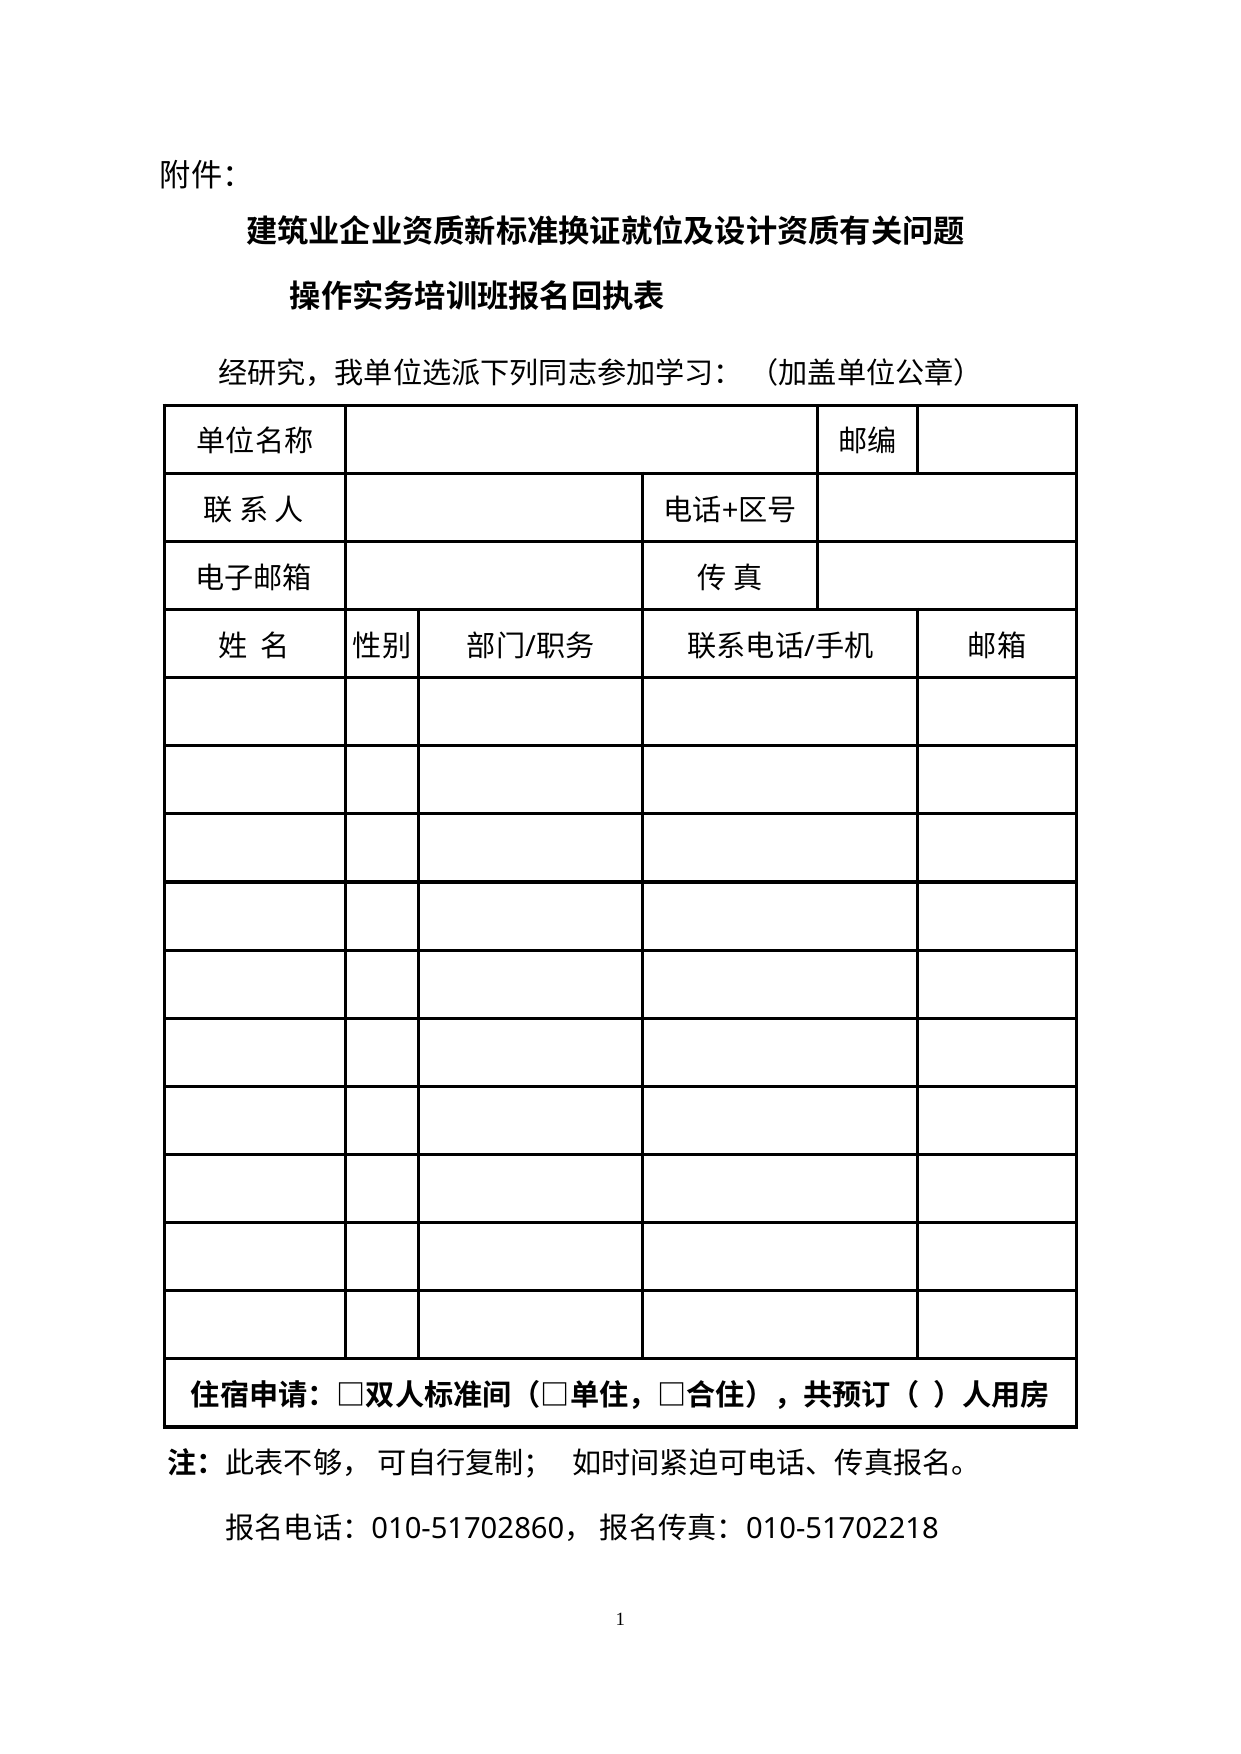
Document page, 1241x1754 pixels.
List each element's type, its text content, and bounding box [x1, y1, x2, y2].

table_cell 住宿申请：□双人标准间（□单住，□合住），共预订（ ）人用房 [166, 1360, 1075, 1425]
table_cell [644, 815, 916, 880]
table_cell [420, 679, 641, 744]
table_cell 部门/职务 [420, 611, 641, 676]
text 操作实务培训班报名回执表 [159, 261, 1018, 326]
table_cell [919, 747, 1075, 812]
table_cell [166, 1020, 344, 1085]
table_cell [347, 679, 417, 744]
table_cell [919, 1224, 1075, 1289]
table_cell [347, 1292, 417, 1357]
table_cell 邮箱 [919, 611, 1075, 676]
table_cell [420, 884, 641, 948]
table_cell [420, 1224, 641, 1289]
table_header 单位名称 [166, 407, 344, 472]
table_cell [347, 815, 417, 880]
table_cell 性别 [347, 611, 417, 676]
table_cell [919, 884, 1075, 948]
table_cell 姓 名 [166, 611, 344, 676]
text 建筑业企业资质新标准换证就位及设计资质有关问题 [159, 196, 1018, 261]
table_cell [347, 1156, 417, 1221]
table_cell [919, 1088, 1075, 1153]
table_cell 联系电话/手机 [644, 611, 916, 676]
table_cell [919, 952, 1075, 1017]
table_cell [166, 747, 344, 812]
table_cell [347, 475, 641, 540]
table_cell [347, 1088, 417, 1153]
table_cell [420, 1020, 641, 1085]
table_cell [644, 747, 916, 812]
table_cell [166, 679, 344, 744]
table_cell [644, 884, 916, 948]
table_cell [166, 815, 344, 880]
table_cell [644, 1020, 916, 1085]
table_cell [819, 475, 1075, 540]
table_header 邮编 [819, 407, 916, 472]
table_cell [644, 1156, 916, 1221]
table_cell [420, 1156, 641, 1221]
table_cell [347, 952, 417, 1017]
table_cell [644, 1224, 916, 1289]
table_header [919, 407, 1075, 472]
table_cell 联 系 人 [166, 475, 344, 540]
table_cell [166, 1156, 344, 1221]
table_cell [644, 1292, 916, 1357]
table_cell [819, 543, 1075, 608]
table_cell 传 真 [644, 543, 816, 608]
table_cell [919, 1292, 1075, 1357]
text 报名电话：010-51702860， 报名传真：010-51702218 [159, 1493, 1081, 1558]
table_cell [166, 1292, 344, 1357]
table_cell [644, 1088, 916, 1153]
table_cell [919, 1156, 1075, 1221]
table_cell [347, 1224, 417, 1289]
table_cell [166, 1224, 344, 1289]
table_cell [420, 1088, 641, 1153]
table_cell [420, 952, 641, 1017]
table_cell [347, 747, 417, 812]
table_cell 电子邮箱 [166, 543, 344, 608]
text 经研究，我单位选派下列同志参加学习： （加盖单位公章） [159, 338, 1081, 403]
table_cell 电话+区号 [644, 475, 816, 540]
text 附件： [159, 150, 1081, 196]
table_cell [347, 1020, 417, 1085]
table_cell [166, 1088, 344, 1153]
table_cell [919, 679, 1075, 744]
table_cell [919, 815, 1075, 880]
table_cell [420, 815, 641, 880]
table_header [347, 407, 816, 472]
table_cell [644, 679, 916, 744]
table_cell [644, 952, 916, 1017]
table_cell [420, 1292, 641, 1357]
table_cell [347, 543, 641, 608]
text 注：此表不够， 可自行复制； 如时间紧迫可电话、传真报名。 [159, 1428, 1081, 1493]
table_cell [347, 884, 417, 948]
table_cell [919, 1020, 1075, 1085]
table_cell [166, 952, 344, 1017]
table_cell [420, 747, 641, 812]
table_cell [166, 884, 344, 948]
